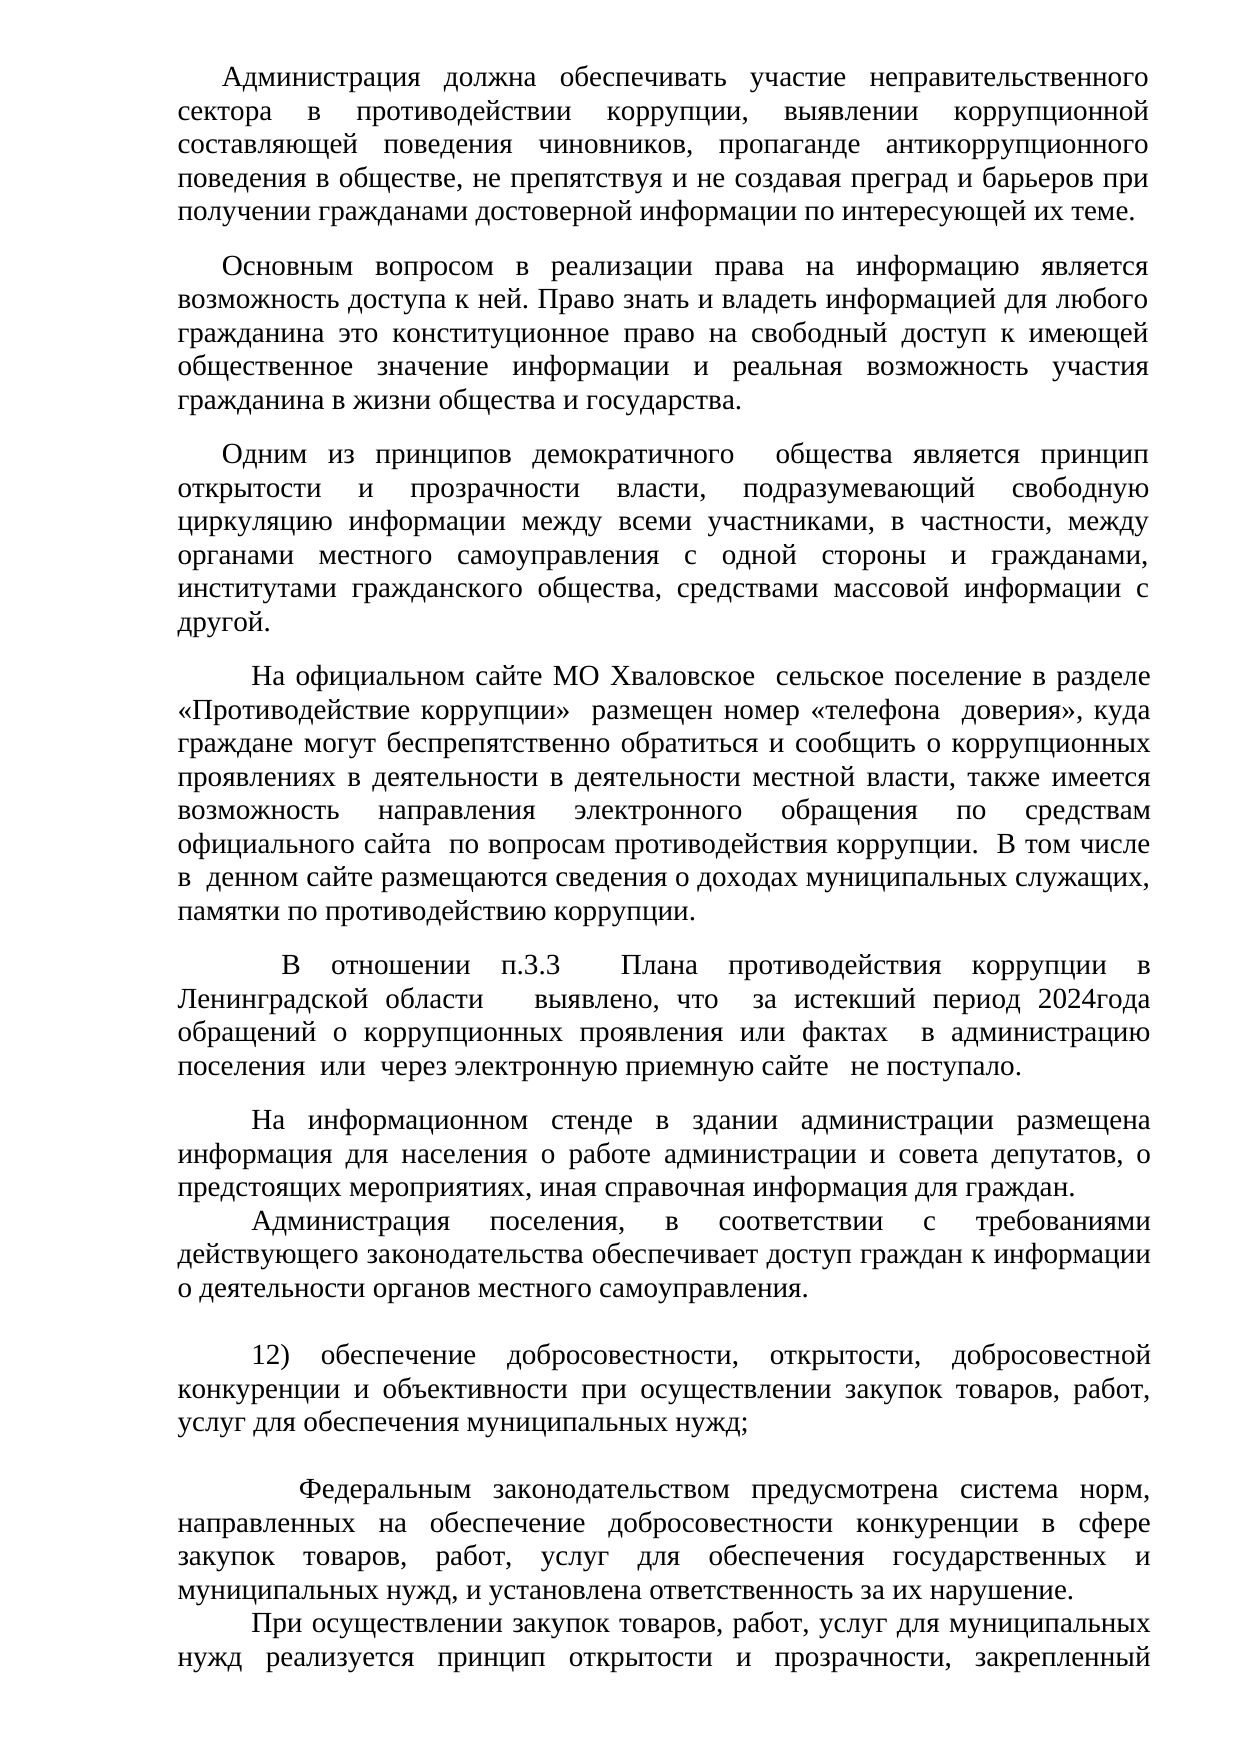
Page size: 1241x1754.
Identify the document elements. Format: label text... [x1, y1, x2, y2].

text На официальном сайте МО Хваловское сельское поселение в разделе «Противодействие коррупции» размещен номер «телефона доверия», куда граждане могут беспрепятственно обратиться и сообщить о коррупционных проявлениях в деятельности в деятельности местной власти, также имеется возможность направления электронного обращения по средствам официального сайта по вопросам противодействия коррупции. В том числе в денном сайте размещаются сведения о доходах муниципальных служащих, памятки по противодействию коррупции. [177, 658, 1152, 927]
text Администрация поселения, в соответствии с требованиями действующего законодательства обеспечивает доступ граждан к информации о деятельности органов местного самоуправления. [177, 1203, 1152, 1304]
text На информационном стенде в здании администрации размещена информация для населения о работе администрации и совета депутатов, о предстоящих мероприятиях, иная справочная информация для граждан. [177, 1102, 1152, 1203]
text Федеральным законодательством предусмотрена система норм, направленных на обеспечение добросовестности конкуренции в сфере закупок товаров, работ, услуг для обеспечения государственных и муниципальных нужд, и установлена ответственность за их нарушение. [177, 1471, 1152, 1606]
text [177, 1606, 1152, 1673]
text Администрация должна обеспечивать участие неправительственного сектора в противодействии коррупции, выявлении коррупционной составляющей поведения чиновников, пропаганде антикоррупционного поведения в обществе, не препятствуя и не создавая преград и барьеров при получении гражданами достоверной информации по интересующей их теме. [177, 59, 1149, 227]
text Основным вопросом в реализации права на информацию является возможность доступа к ней. Право знать и владеть информацией для любого гражданина это конституционное право на свободный доступ к имеющей общественное значение информации и реальная возможность участия гражданина в жизни общества и государства. [177, 248, 1149, 415]
text Одним из принципов демократичного общества является принцип открытости и прозрачности власти, подразумевающий свободную циркуляцию информации между всеми участниками, в частности, между органами местного самоуправления с одной стороны и гражданами, институтами гражданского общества, средствами массовой информации с другой. [177, 436, 1149, 637]
text В отношении п.3.3 Плана противодействия коррупции в Ленинградской области выявлено, что за истекший период 2024года обращений о коррупционных проявления или фактах в администрацию поселения или через электронную приемную сайте не поступало. [177, 947, 1152, 1082]
text 12) обеспечение добросовестности, открытости, добросовестной конкуренции и объективности при осуществлении закупок товаров, работ, услуг для обеспечения муниципальных нужд; [177, 1337, 1152, 1438]
